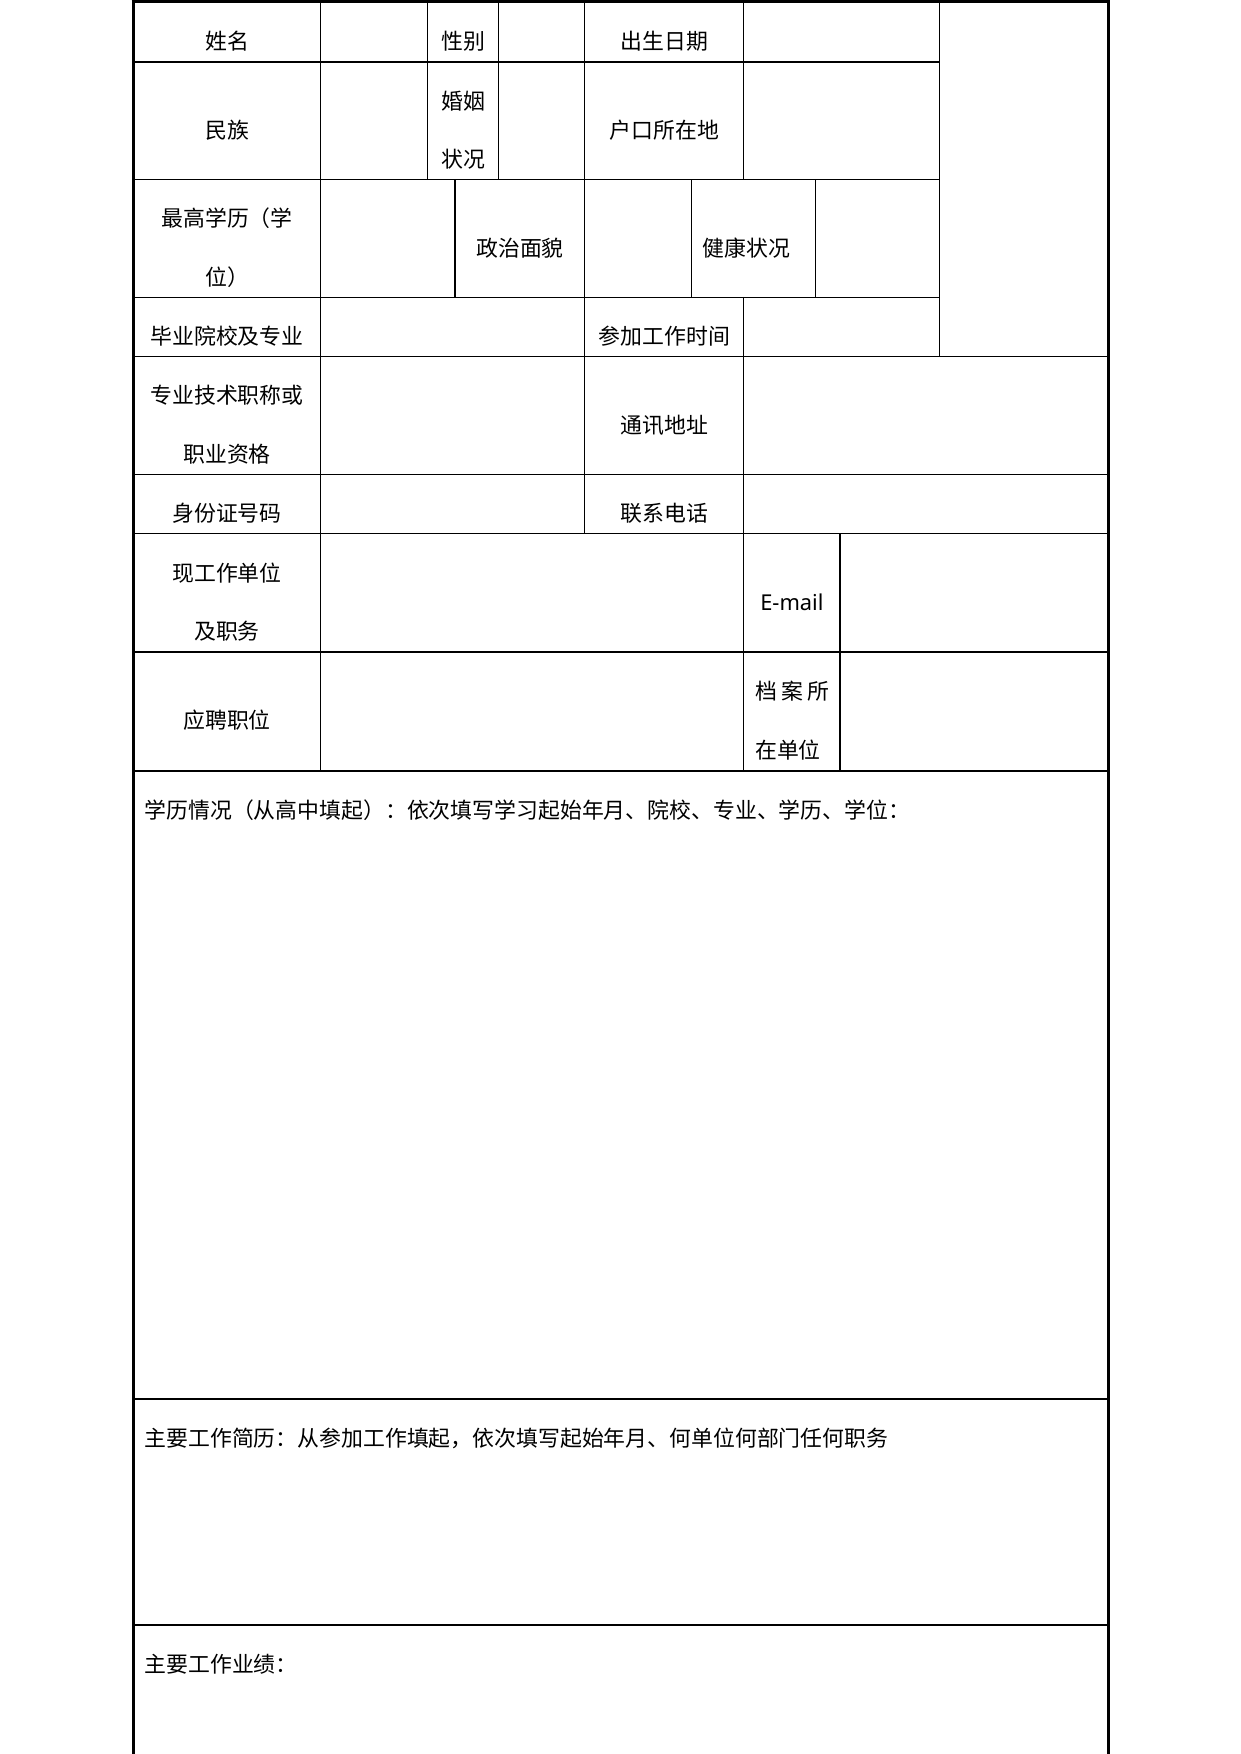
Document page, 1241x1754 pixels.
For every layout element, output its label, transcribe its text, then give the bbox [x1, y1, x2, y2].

table_cell [321, 180, 454, 297]
table_cell 身份证号码 [135, 475, 320, 533]
table_cell 户口所在地 [585, 63, 743, 179]
table_header [321, 3, 427, 61]
table_cell 健康状况 [692, 180, 815, 297]
table_cell 主要工作业绩： [135, 1626, 1107, 1754]
table_cell [841, 653, 1107, 770]
table_cell [321, 357, 584, 474]
table_cell [321, 63, 427, 179]
table_header [940, 3, 1107, 356]
table_cell [816, 180, 939, 297]
table_cell [585, 180, 691, 297]
table_cell 民族 [135, 63, 320, 179]
table_cell [499, 63, 584, 179]
table_cell [744, 298, 939, 356]
table_cell 婚姻 状况 [428, 63, 498, 179]
table_cell 学历情况（从高中填起）：依次填写学习起始年月、院校、专业、学历、学位： [135, 772, 1107, 1398]
table_header [499, 3, 584, 61]
table_cell 档案所在单位 [744, 653, 839, 770]
table_header 性别 [428, 3, 498, 61]
table_cell [744, 357, 1107, 474]
table_cell 现工作单位 及职务 [135, 534, 320, 651]
table_cell 参加工作时间 [585, 298, 743, 356]
table_cell 联系电话 [585, 475, 743, 533]
table_header [744, 3, 939, 61]
table_header 姓名 [135, 3, 320, 61]
table_cell [744, 475, 1107, 533]
table_cell E-mail [744, 534, 839, 651]
table_cell 主要工作简历：从参加工作填起，依次填写起始年月、何单位何部门任何职务 [135, 1400, 1107, 1623]
table_cell [321, 653, 743, 770]
table_cell 专业技术职称或职业资格 [135, 357, 320, 474]
table_cell [321, 298, 584, 356]
table_cell 政治面貌 [456, 180, 584, 297]
table_header 出生日期 [585, 3, 743, 61]
table_cell 应聘职位 [135, 653, 320, 770]
table_cell [321, 475, 584, 533]
table_cell [321, 534, 743, 651]
table_cell 最高学历（学位） [135, 180, 320, 297]
table_cell [744, 63, 939, 179]
table_cell 毕业院校及专业 [135, 298, 320, 356]
table_cell [841, 534, 1107, 651]
table_cell 通讯地址 [585, 357, 743, 474]
